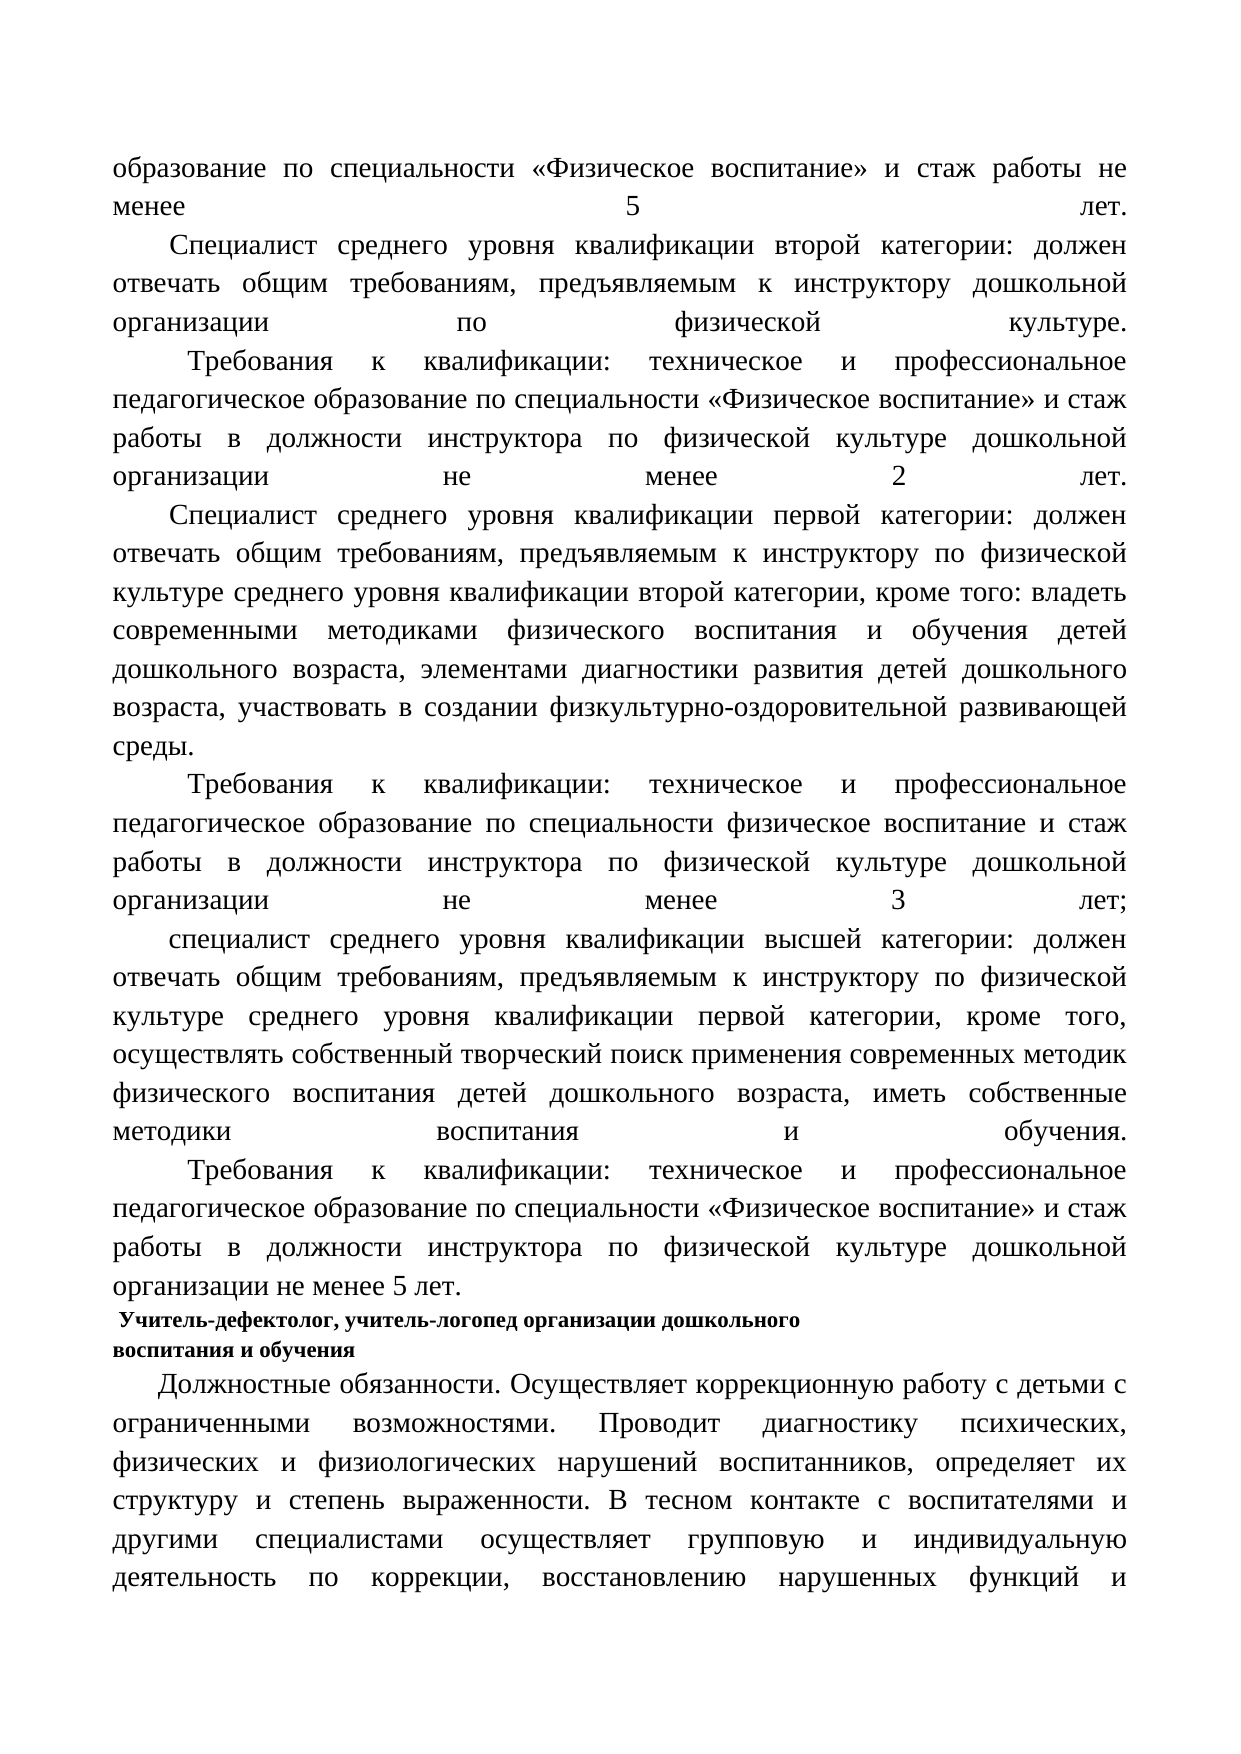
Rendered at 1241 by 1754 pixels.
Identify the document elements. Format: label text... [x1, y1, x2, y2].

text Учитель-дефектолог, учитель-логопед организации дошкольного воспитания и обучения [112, 1306, 1128, 1363]
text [112, 1367, 1128, 1593]
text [112, 150, 1128, 1301]
